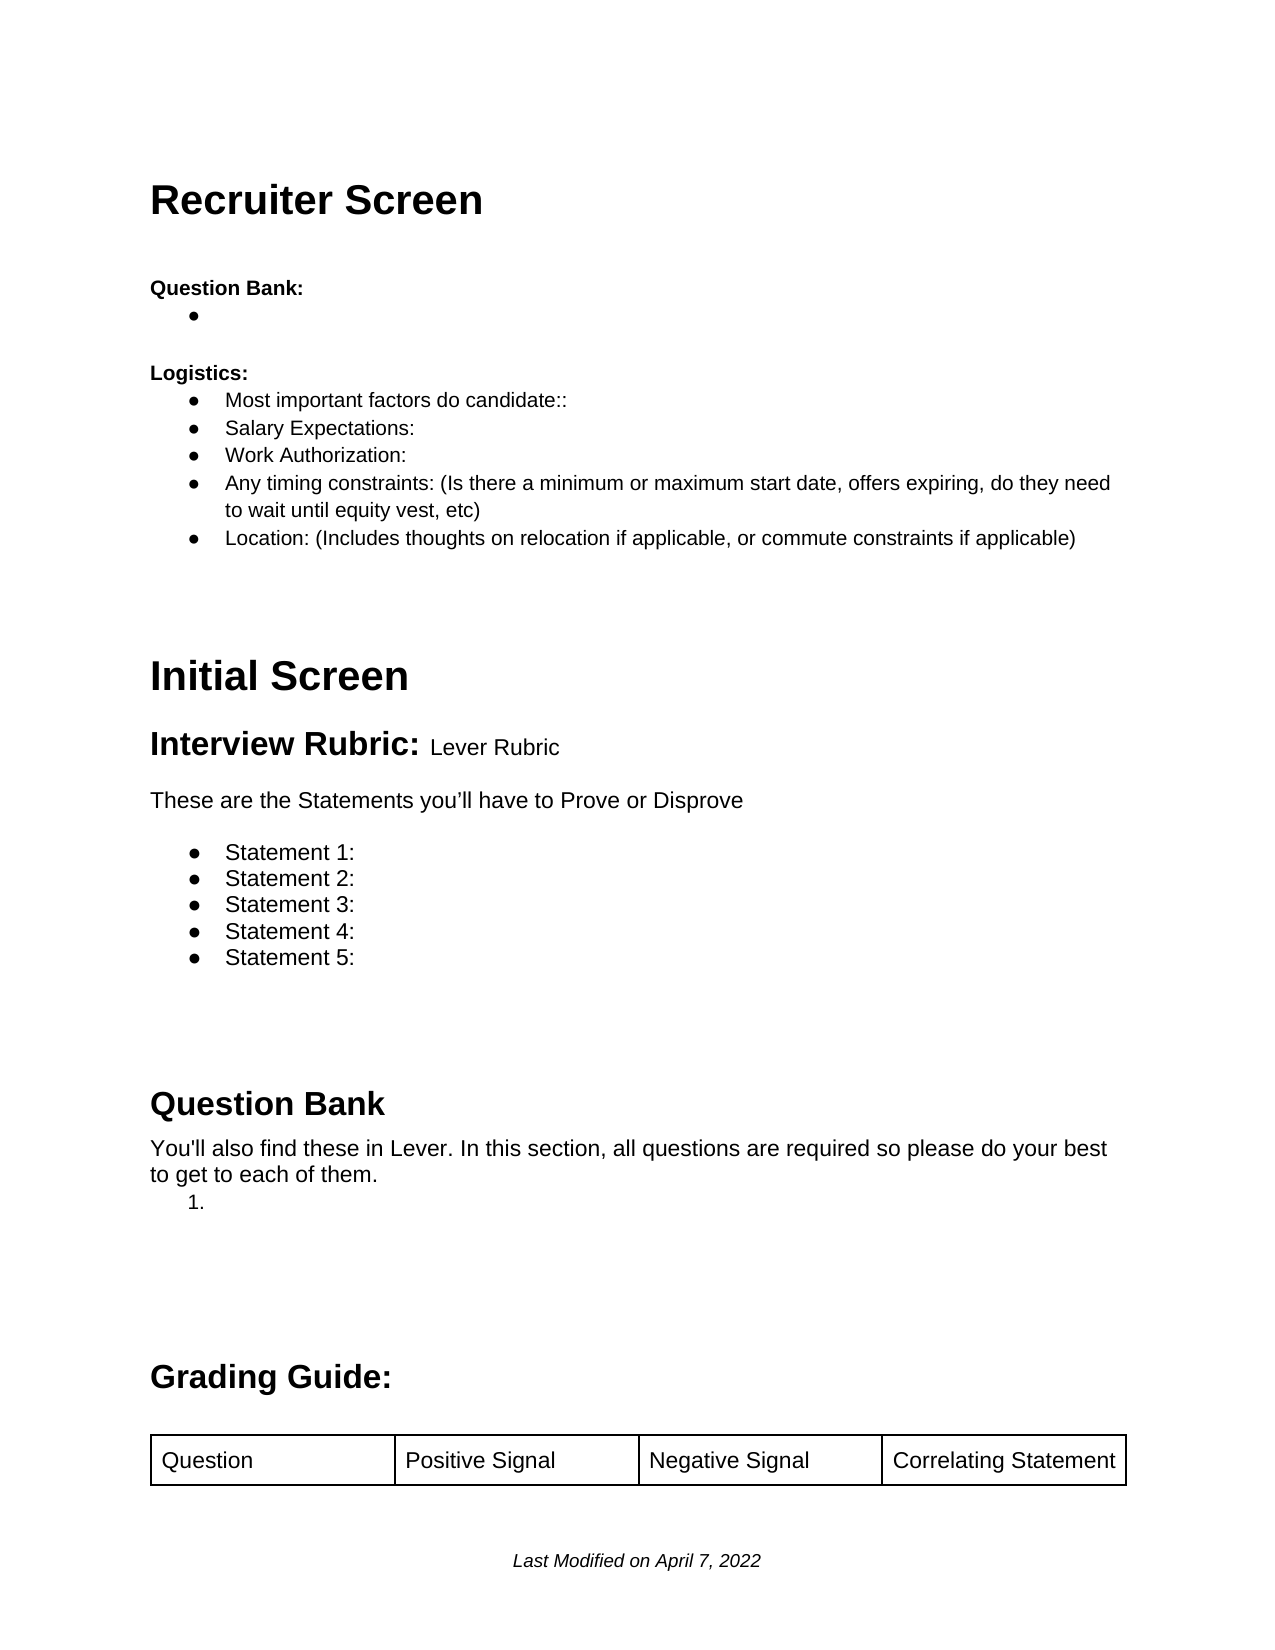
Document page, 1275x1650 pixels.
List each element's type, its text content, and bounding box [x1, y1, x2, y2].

text Logistics: [150, 361, 1125, 384]
table_header Correlating Statement [883, 1436, 1125, 1483]
text Question Bank: [150, 275, 1125, 299]
list Any timing constraints: (Is there a minimum or maximum start date, offers expiring, do they need to wait until equity vest, etc) [187, 471, 1125, 522]
list Statement 4: [187, 918, 1125, 944]
list Statement 3: [187, 891, 1125, 918]
subtitle Question Bank [150, 1084, 1125, 1122]
table_header Question [152, 1436, 394, 1483]
subtitle Initial Screen [150, 651, 1125, 699]
table_header Positive Signal [396, 1436, 638, 1483]
list Statement 2: [187, 865, 1125, 891]
text These are the Statements you’ll have to Prove or Disprove [150, 787, 1125, 814]
subtitle Grading Guide: [150, 1357, 1125, 1395]
list Statement 5: [187, 944, 1125, 971]
subtitle Interview Rubric: Lever Rubric [150, 724, 1125, 762]
list Location: (Includes thoughts on relocation if applicable, or commute constraints if applicable) [187, 526, 1125, 549]
list Work Authorization: [187, 443, 1125, 467]
list Statement 1: [187, 839, 1125, 865]
subtitle Recruiter Screen [150, 175, 1125, 223]
table_header Negative Signal [640, 1436, 881, 1483]
list Salary Expectations: [187, 416, 1125, 439]
text You'll also find these in Lever. In this section, all questions are required so please do your best to get to each of them. [150, 1135, 1125, 1188]
list Most important factors do candidate:: [187, 388, 1125, 412]
